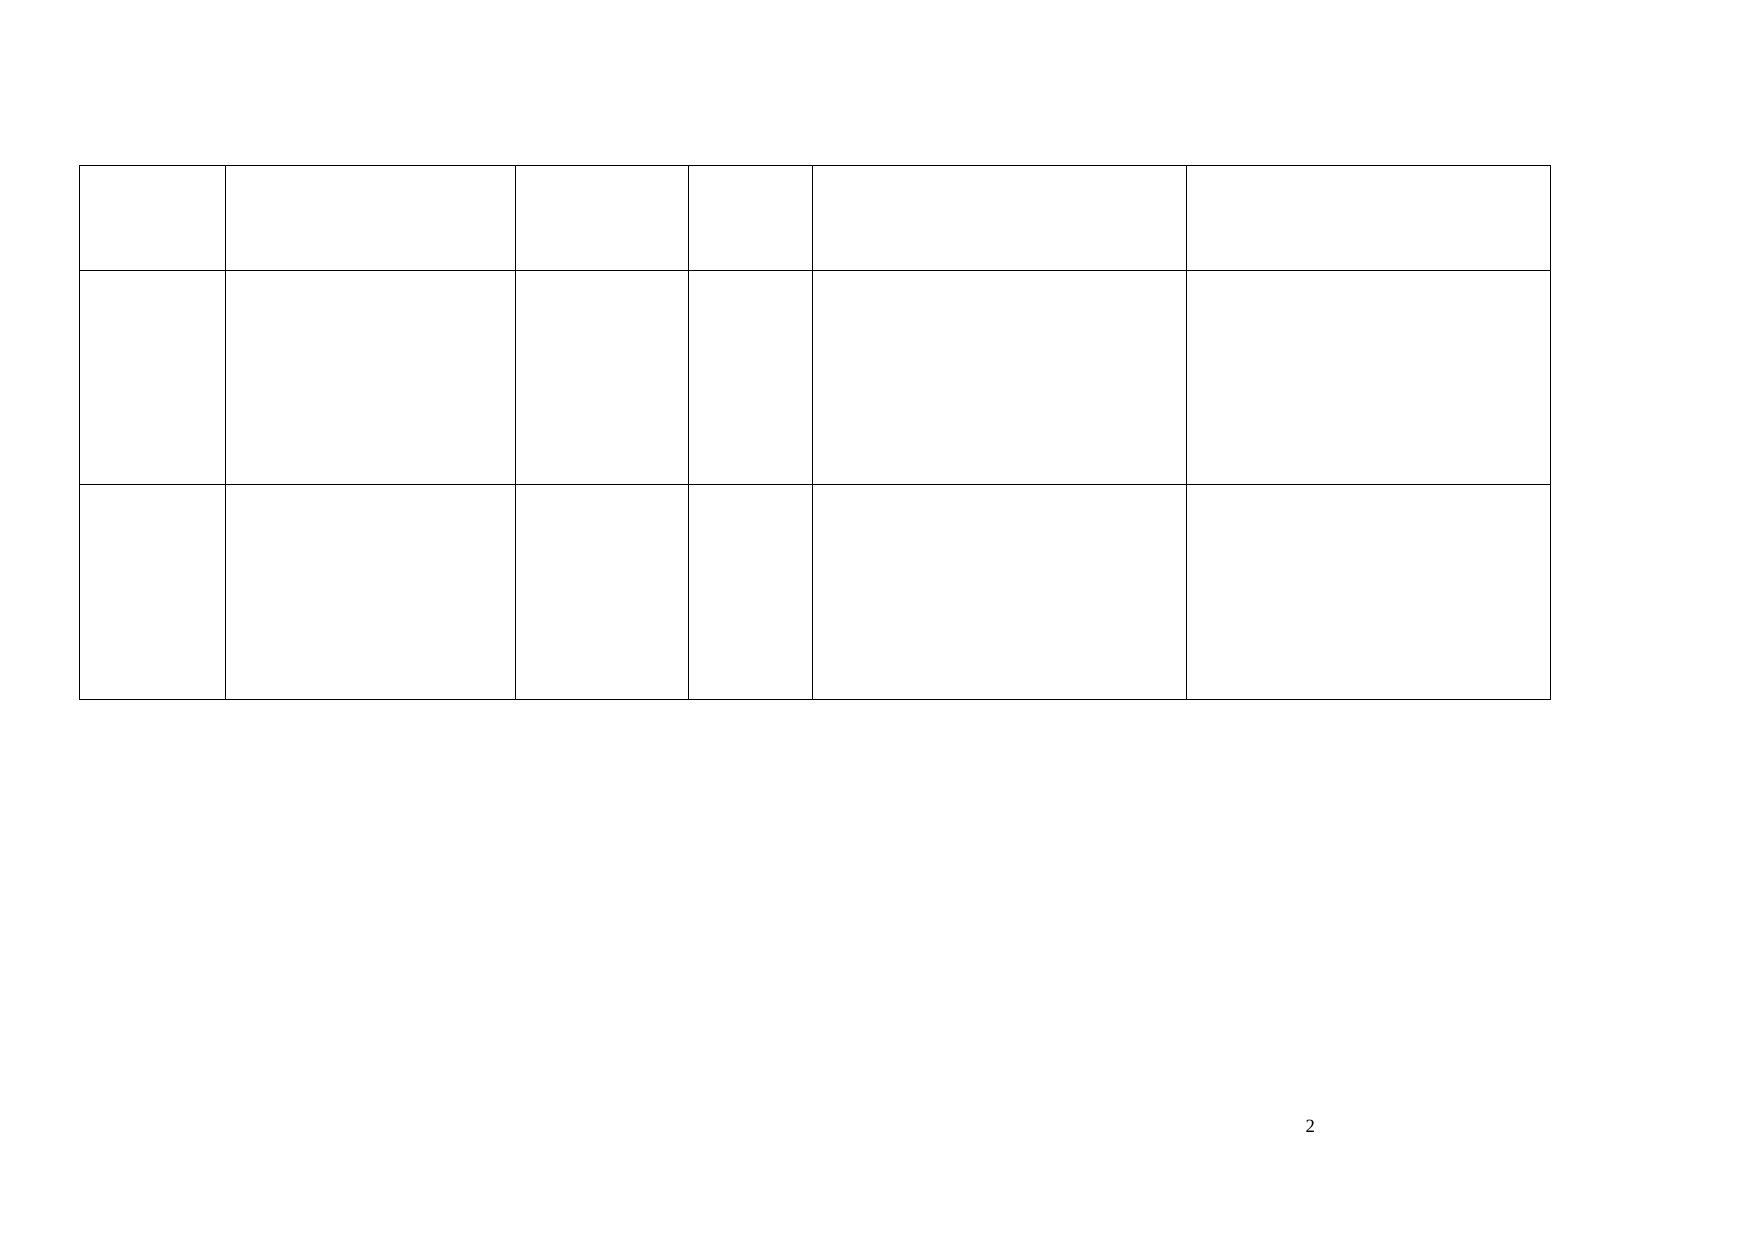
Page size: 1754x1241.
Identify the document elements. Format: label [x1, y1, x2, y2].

table_cell [516, 271, 688, 484]
table_cell [813, 485, 1186, 699]
table_cell [689, 166, 812, 269]
table_cell [1187, 166, 1550, 269]
table_cell [226, 271, 515, 484]
table_cell [689, 271, 812, 484]
table_cell [813, 271, 1186, 484]
table_cell [226, 166, 515, 269]
table_cell [516, 485, 688, 699]
table_cell [516, 166, 688, 269]
table_cell [226, 485, 515, 699]
table_cell [689, 485, 812, 699]
table_cell [1187, 271, 1550, 484]
table_cell [80, 166, 225, 269]
table_cell [1187, 485, 1550, 699]
table_cell [80, 271, 225, 484]
table_cell [80, 485, 225, 699]
table_cell [813, 166, 1186, 269]
